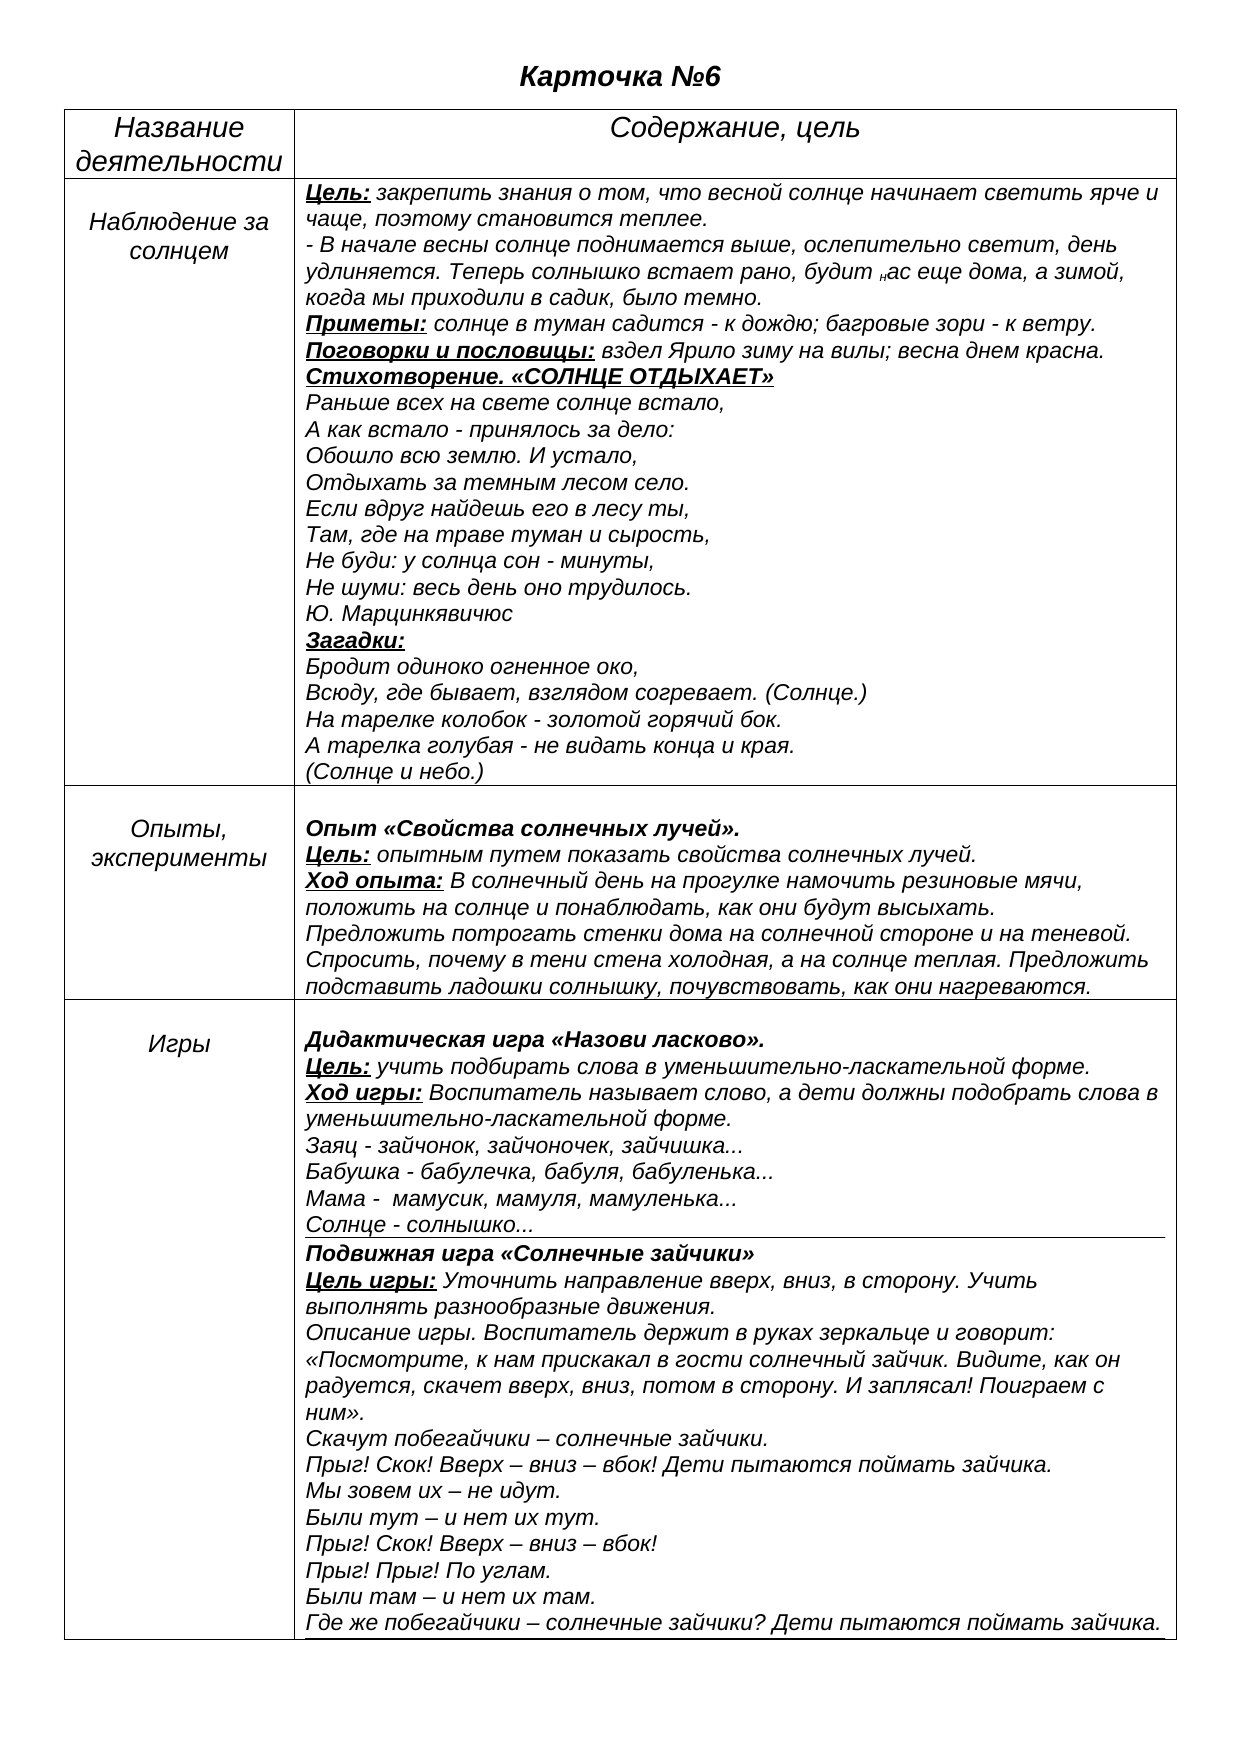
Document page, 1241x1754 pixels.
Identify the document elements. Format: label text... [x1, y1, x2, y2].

table_cell Игры [65, 1000, 294, 1639]
table_cell Наблюдение за солнцем [65, 179, 294, 785]
table_cell Опыт «Свойства солнечных лучей». Цель: опытным путем показать свойства солнечных лучей. Ход опыта: В солнечный день на прогулке намочить резиновые мячи, положить на солнце и понаблюдать, как они будут высыхать. Предложить потрогать стенки дома на солнечной стороне и на теневой. Спросить, почему в тени стена холодная, а на солнце теплая. Предложить подставить ладошки солнышку, почувствовать, как они нагреваются. [295, 786, 1176, 999]
table_cell Опыты, эксперименты [65, 786, 294, 999]
table_header Содержание, цель [295, 110, 1176, 177]
text Карточка №6 [75, 59, 1165, 93]
table_header Название деятельности [65, 110, 294, 177]
table_cell Цель: закрепить знания о том, что весной солнце начинает светить ярче и чаще, поэтому становится теплее. - В начале весны солнце поднимается выше, ослепительно светит, день удлиняется. Теперь солнышко встает рано, будит нас еще дома, а зимой, когда мы приходили в садик, было темно. Приметы: солнце в туман садится - к дождю; багровые зори - к ветру. Поговорки и пословицы: вздел Ярило зиму на вилы; весна днем красна. Стихотворение. «СОЛНЦЕ ОТДЫХАЕТ» Раньше всех на свете солнце встало, А как встало - принялось за дело: Обошло всю землю. И устало, Отдыхать за темным лесом село. Если вдруг найдешь его в лесу ты, Там, где на траве туман и сырость, Не буди: у солнца сон - минуты, Не шуми: весь день оно трудилось. Ю. Марцинкявичюс Загадки: Бродит одиноко огненное око, Всюду, где бывает, взглядом согревает. (Солнце.) На тарелке колобок - золотой горячий бок. А тарелка голубая - не видать конца и края. (Солнце и небо.) [295, 179, 1176, 785]
table_cell Дидактическая игра «Назови ласково». Цель: учить подбирать слова в уменьшительно-ласкательной форме. Ход игры: Воспитатель называет слово, а дети должны подобрать слова в уменьшительно-ласкательной форме. Заяц - зайчонок, зайчоночек, зайчишка... Бабушка - бабулечка, бабуля, бабуленька... Мама - мамусик, мамуля, мамуленька... Солнце - солнышко... Подвижная игра «Солнечные зайчики» Цель игры: Уточнить направление вверх, вниз, в сторону. Учить выполнять разнообразные движения. Описание игры. Воспитатель держит в руках зеркальце и говорит: «Посмотрите, к нам прискакал в гости солнечный зайчик. Видите, как он радуется, скачет вверх, вниз, потом в сторону. И заплясал! Поиграем с ним». Скачут побегайчики – солнечные зайчики. Прыг! Скок! Вверх – вниз – вбок! Дети пытаются поймать зайчика. Мы зовем их – не идут. Были тут – и нет их тут. Прыг! Скок! Вверх – вниз – вбок! Прыг! Прыг! По углам. Были там – и нет их там. Где же побегайчики – солнечные зайчики? Дети пытаются поймать зайчика. [295, 1000, 1176, 1639]
